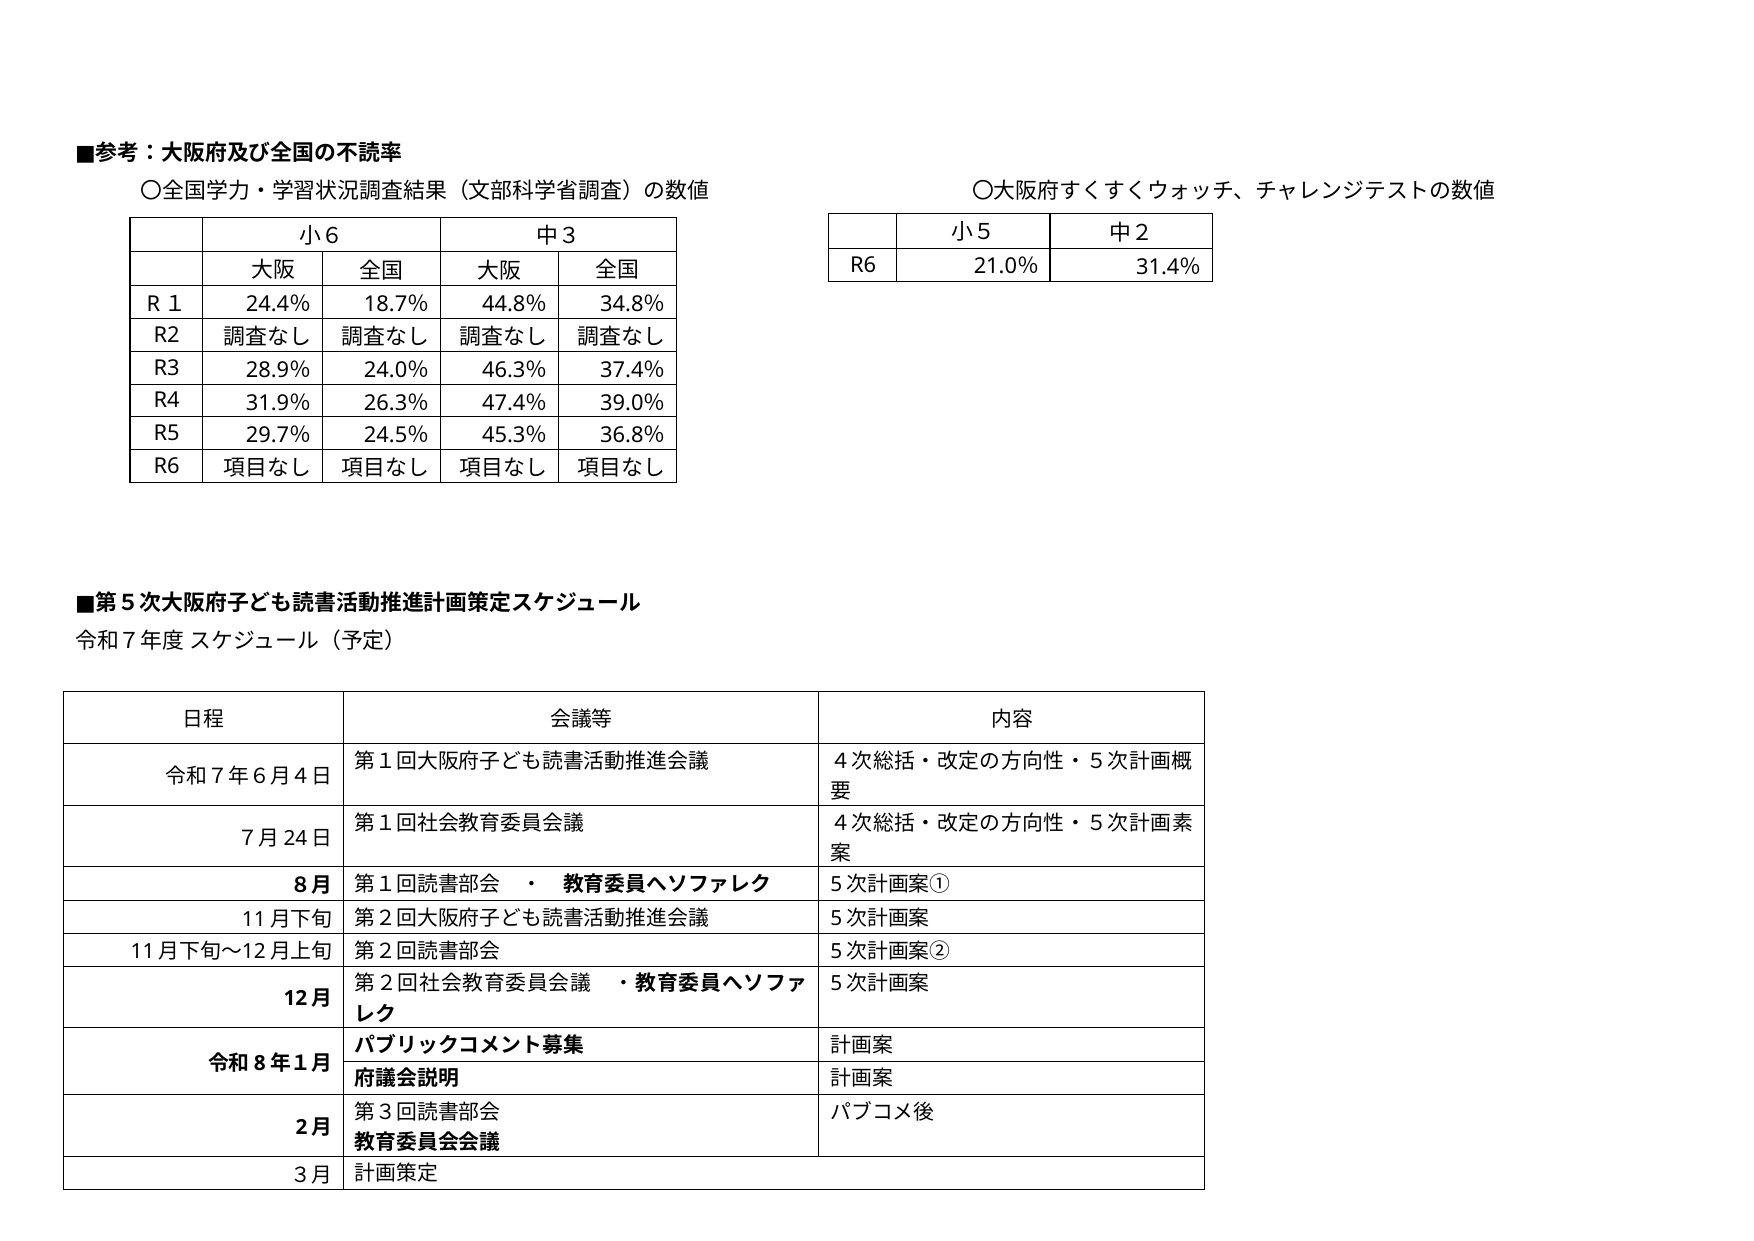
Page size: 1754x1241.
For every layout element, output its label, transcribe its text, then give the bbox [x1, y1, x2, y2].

text ■第５次大阪府子ども読書活動推進計画策定スケジュール [75, 583, 1679, 620]
table_cell 計画案 [819, 1028, 1204, 1061]
table_header [829, 214, 896, 247]
table_cell 府議会説明 [344, 1062, 818, 1094]
table_cell 12月 [64, 967, 343, 1027]
table_cell ４次総括・改定の方向性・５次計画素案 [819, 806, 1204, 866]
table_cell 5次計画案 [819, 901, 1204, 933]
text ■参考：大阪府及び全国の不読率 [75, 133, 1679, 170]
table_cell R6 [829, 249, 896, 281]
table_cell 第１回社会教育委員会議 [344, 806, 818, 866]
table_header 中２ [1051, 214, 1212, 247]
table_header 日程 [64, 692, 343, 743]
table_cell 第１回大阪府子ども読書活動推進会議 [344, 744, 818, 805]
table_cell ４次総括・改定の方向性・５次計画概要 [819, 744, 1204, 805]
table_cell 計画案 [819, 1062, 1204, 1094]
table_header 内容 [819, 692, 1204, 743]
table_cell 31.4％ [1051, 249, 1212, 281]
table_cell 第２回社会教育委員会議 ・教育委員へソファレク [344, 967, 818, 1027]
table_cell 第２回読書部会 [344, 934, 818, 966]
table_cell 11月下旬 [64, 901, 343, 933]
table_cell パブコメ後 [819, 1095, 1204, 1156]
table_cell 令和７年６月４日 [64, 744, 343, 805]
table_cell 第１回読書部会 ・ 教育委員へソファレク [344, 867, 818, 900]
table_header 会議等 [344, 692, 818, 743]
table_cell ８月 [64, 867, 343, 900]
table_header 小５ [897, 214, 1049, 247]
table_cell 計画策定 [344, 1157, 1204, 1189]
table_cell ３月 [64, 1157, 343, 1189]
table_cell 5次計画案 [819, 967, 1204, 1027]
table_cell パブリックコメント募集 [344, 1028, 818, 1061]
table_cell ７月24日 [64, 806, 343, 866]
table_cell 第２回大阪府子ども読書活動推進会議 [344, 901, 818, 933]
text 〇全国学力・学習状況調査結果（文部科学省調査）の数値 〇大阪府すくすくウォッチ、チャレンジテストの数値 [75, 170, 1679, 208]
table_cell 21.0％ [897, 249, 1049, 281]
table_cell 11月下旬～12月上旬 [64, 934, 343, 966]
table_cell 5次計画案② [819, 934, 1204, 966]
table_cell 令和8年１月 [64, 1028, 343, 1094]
table_cell 5次計画案① [819, 867, 1204, 900]
text 令和７年度 スケジュール（予定） [75, 620, 1679, 658]
table_cell 2月 [64, 1095, 343, 1156]
table_cell 第３回読書部会 教育委員会会議 [344, 1095, 818, 1156]
